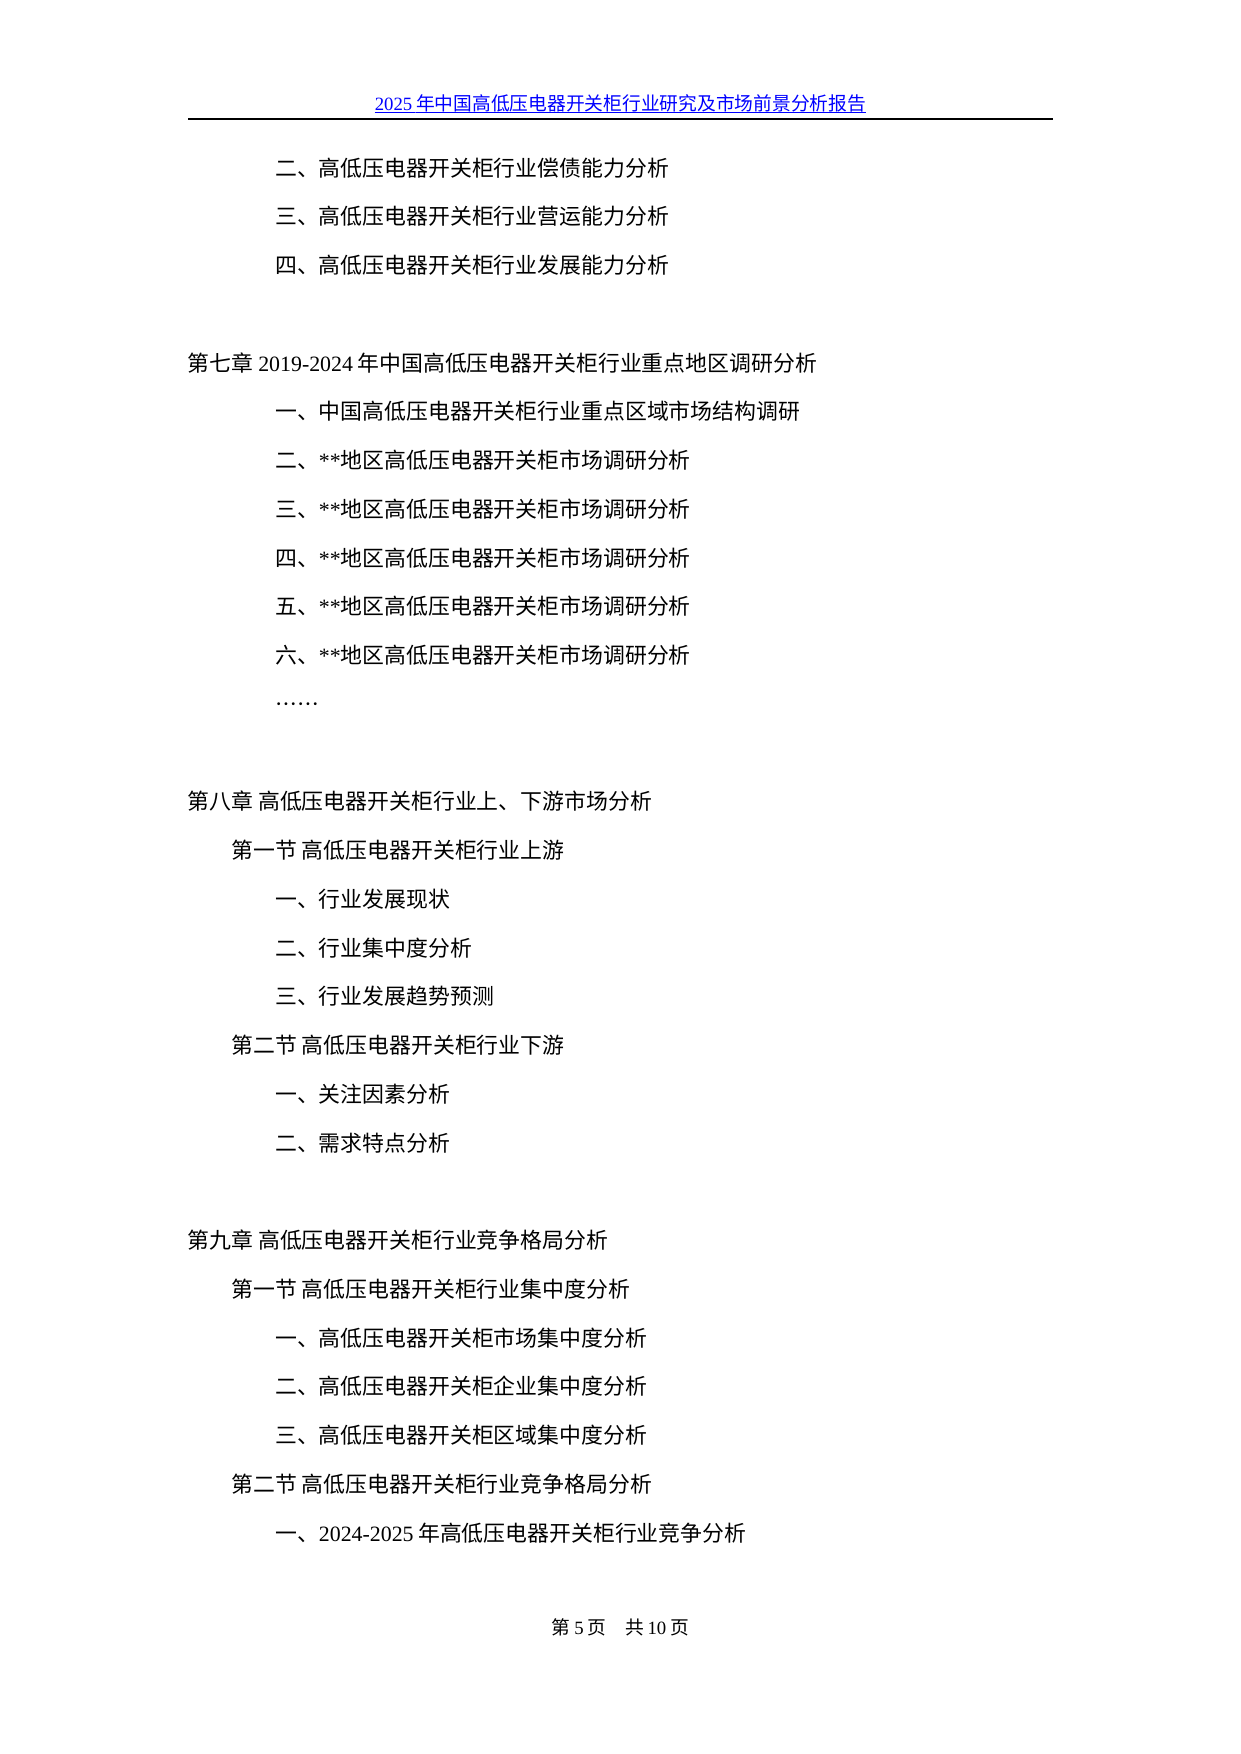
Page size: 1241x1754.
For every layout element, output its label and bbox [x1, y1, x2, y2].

text [187, 150, 1053, 1548]
